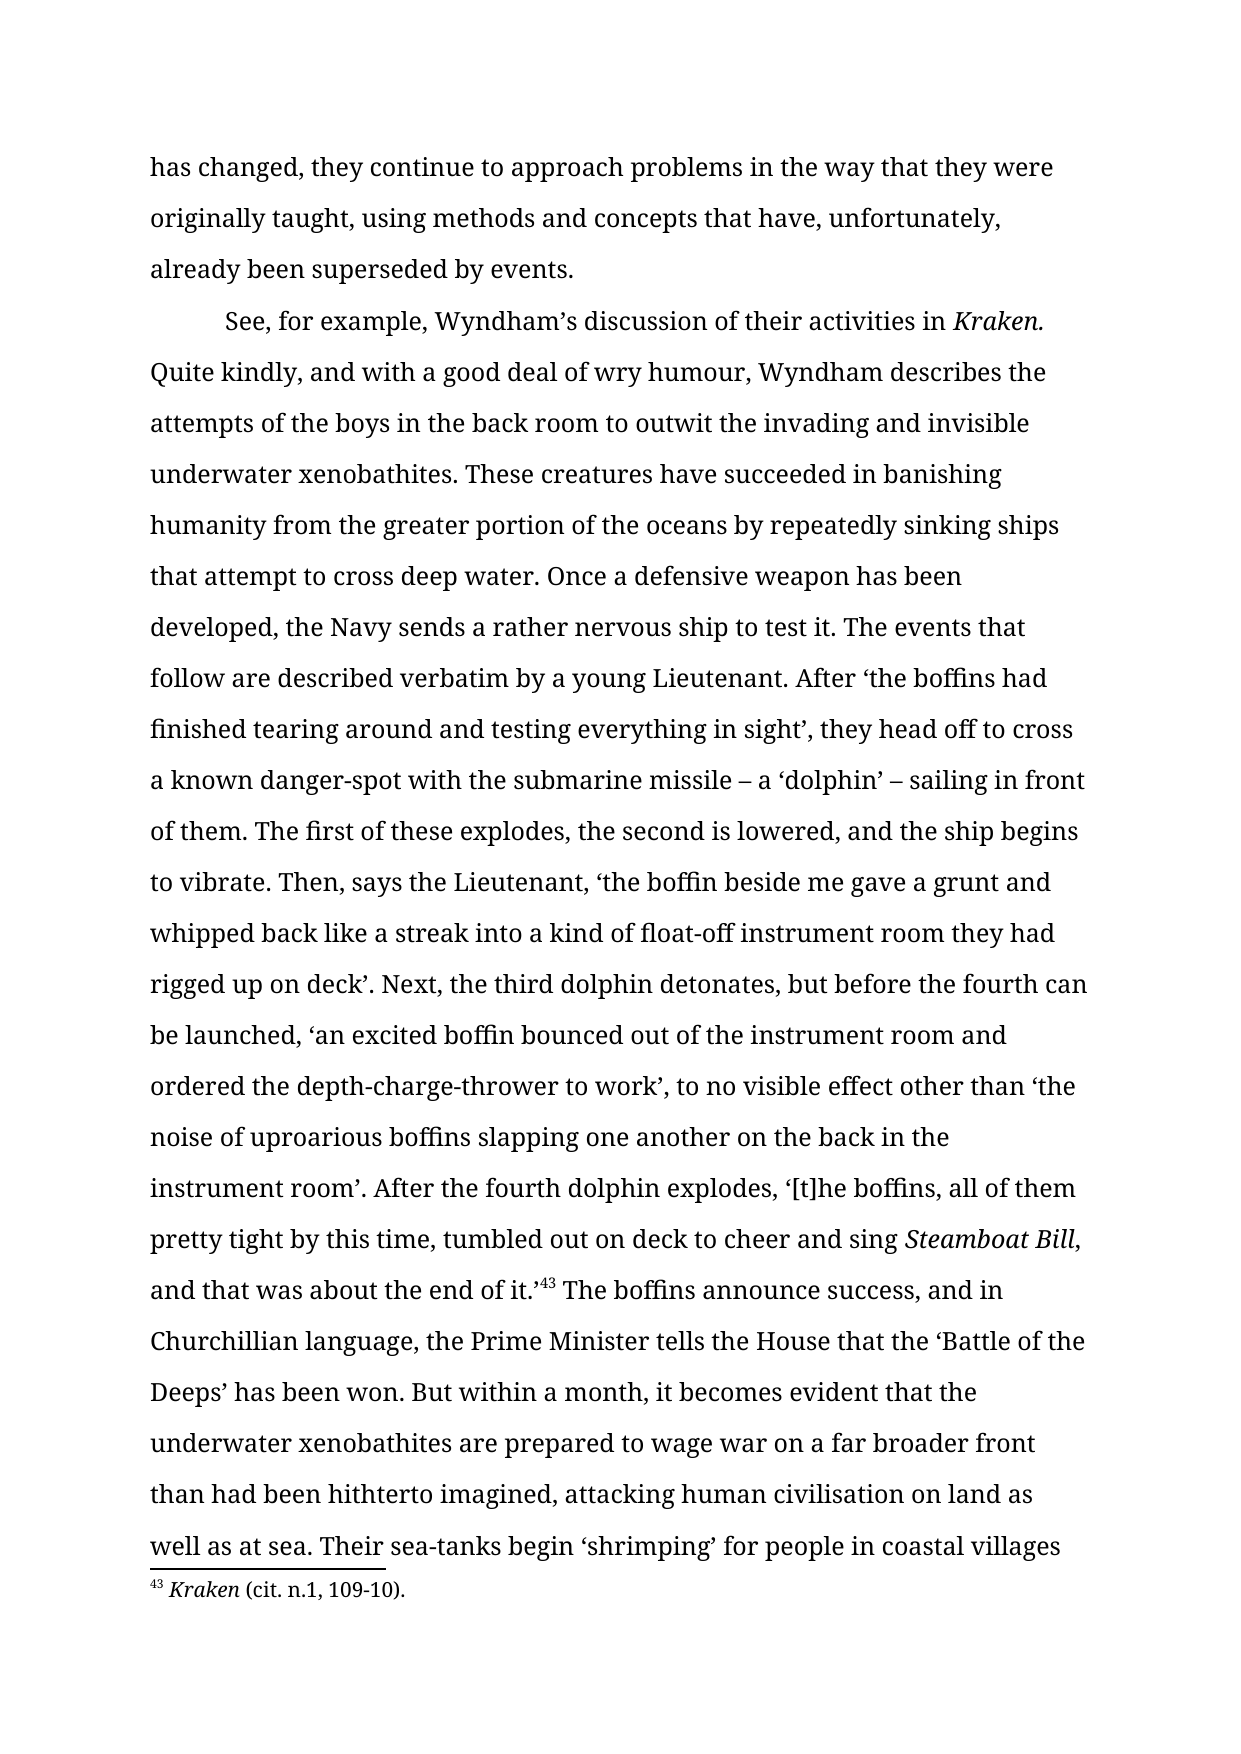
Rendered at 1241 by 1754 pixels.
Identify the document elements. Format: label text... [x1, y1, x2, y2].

text More generally, there are two very distinct ways in which professional knowledge and expertise are presented in Wyndham’s work, which in some ways resemble the distinction between the technically skilled ‘expert’ and the conceptually-oriented ‘intellectual’. Wyndham presents his readers with two types of scientist – the technician/engineer and the theoretician/philosopher. When it comes to the first type – the ‘boffins’ of World War II slang – he shows their ingenuity to be the source of immediate salvation even as it creates the conditions for ultimate disaster. In Cuckoos, for example, an Army Colonel complains that he can’t do anything about the potential UFO threat, precisely because of the contribution that scientists were now making to the art of war: ‘Trouble is, for all we know it may be some little trick of our own gone wrong… All those scientist fellers in back rooms ruining the profession… Soldiering’ll soon be nothing but wizards and wires.’ The pace of technological development, coupled with the need to maintain national security is shown not just as potentially outstripping the ability of the military to make useful use of novelty, but as a danger to national security. Wyndham’s interest here lies in exploring the extent to which such resourceful expertise can be both enthusiastic and creative – but yet misguided, and often eventually sterile. In particular, his critique is directed at figures who are unable to transcend their training: incapable of realising that the paradigm has shifted and the world has changed, they continue to approach problems in the way that they were originally taught, using methods and concepts that have, unfortunately, already been superseded by events. [150, 150, 1090, 286]
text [150, 303, 1090, 1562]
